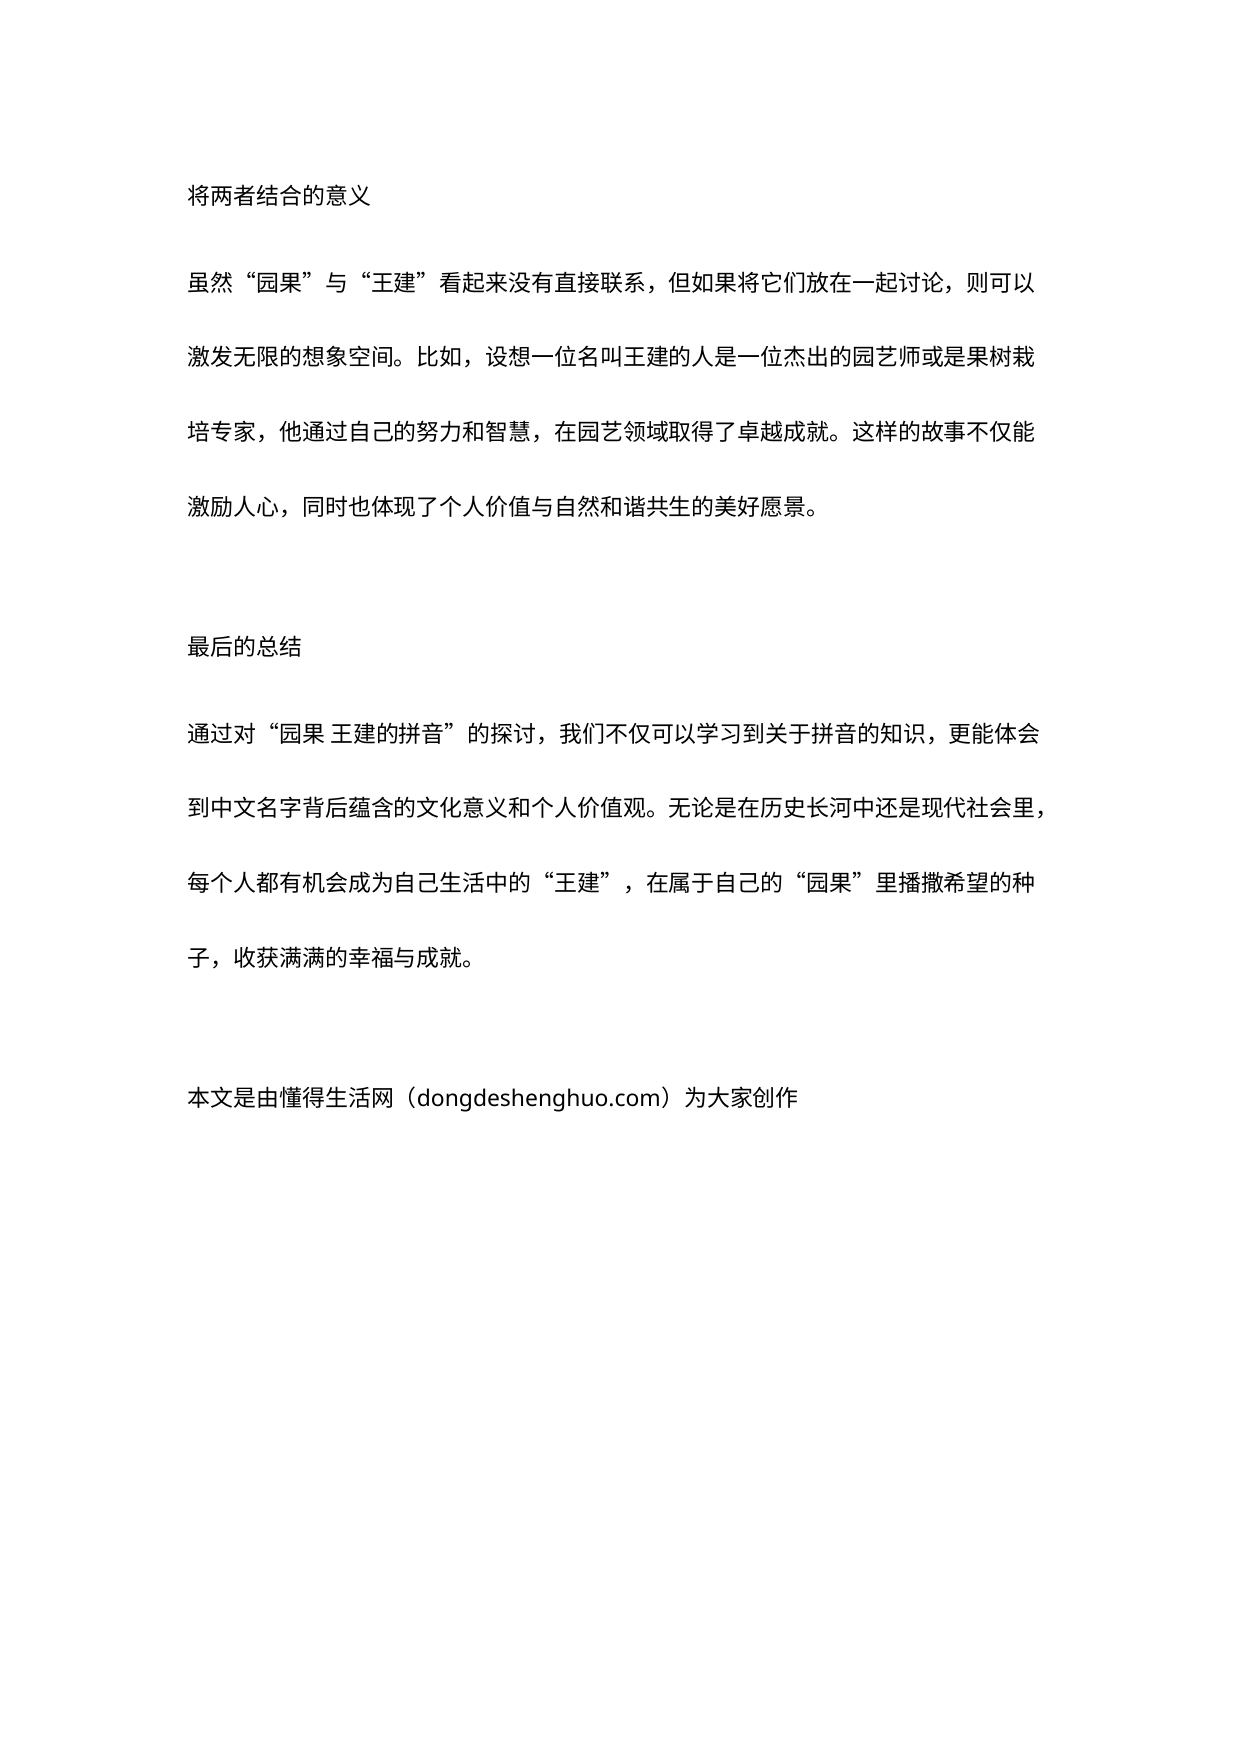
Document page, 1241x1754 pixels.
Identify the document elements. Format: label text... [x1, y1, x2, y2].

text 虽然“园果”与“王建”看起来没有直接联系，但如果将它们放在一起讨论，则可以激发无限的想象空间。比如，设想一位名叫王建的人是一位杰出的园艺师或是果树栽培专家，他通过自己的努力和智慧，在园艺领域取得了卓越成就。这样的故事不仅能激励人心，同时也体现了个人价值与自然和谐共生的美好愿景。 [187, 248, 1053, 538]
text 将两者结合的意义 [187, 162, 1053, 227]
text 最后的总结 [187, 613, 1053, 678]
text 本文是由懂得生活网（dongdeshenghuo.com）为大家创作 [187, 1064, 1053, 1129]
text 通过对“园果 王建的拼音”的探讨，我们不仅可以学习到关于拼音的知识，更能体会到中文名字背后蕴含的文化意义和个人价值观。无论是在历史长河中还是现代社会里，每个人都有机会成为自己生活中的“王建”，在属于自己的“园果”里播撒希望的种子，收获满满的幸福与成就。 [187, 699, 1053, 989]
